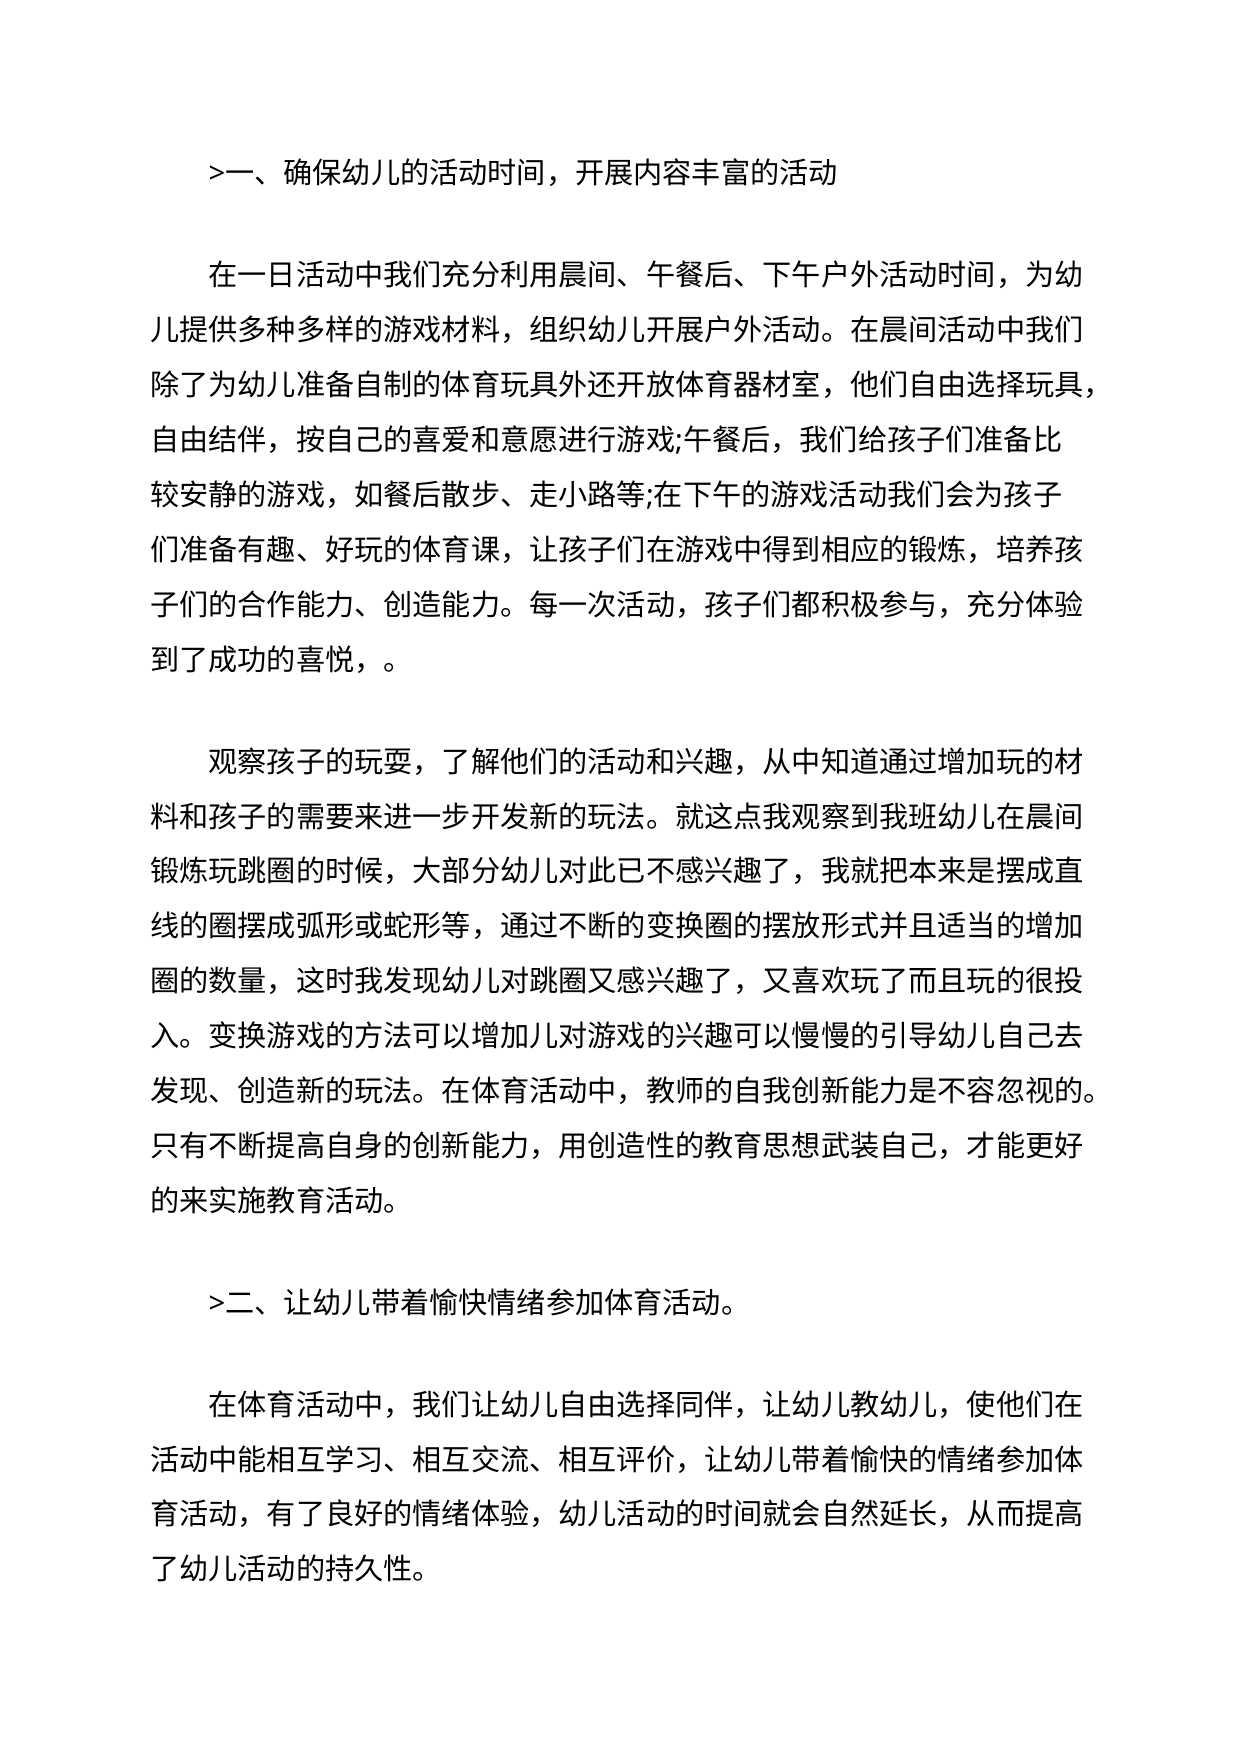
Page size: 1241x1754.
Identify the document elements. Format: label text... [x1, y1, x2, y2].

text 在体育活动中，我们让幼儿自由选择同伴，让幼儿教幼儿，使他们在活动中能相互学习、相互交流、相互评价，让幼儿带着愉快的情绪参加体育活动，有了良好的情绪体验，幼儿活动的时间就会自然延长，从而提高了幼儿活动的持久性。 [150, 1381, 1090, 1588]
text >一、确保幼儿的活动时间，开展内容丰富的活动 [150, 150, 1090, 192]
text >二、让幼儿带着愉快情绪参加体育活动。 [150, 1279, 1090, 1322]
text 在一日活动中我们充分利用晨间、午餐后、下午户外活动时间，为幼儿提供多种多样的游戏材料，组织幼儿开展户外活动。在晨间活动中我们除了为幼儿准备自制的体育玩具外还开放体育器材室，他们自由选择玩具，自由结伴，按自己的喜爱和意愿进行游戏;午餐后，我们给孩子们准备比较安静的游戏，如餐后散步、走小路等;在下午的游戏活动我们会为孩子们准备有趣、好玩的体育课，让孩子们在游戏中得到相应的锻炼，培养孩子们的合作能力、创造能力。每一次活动，孩子们都积极参与，充分体验到了成功的喜悦，。 [150, 252, 1090, 679]
text 观察孩子的玩耍，了解他们的活动和兴趣，从中知道通过增加玩的材料和孩子的需要来进一步开发新的玩法。就这点我观察到我班幼儿在晨间锻炼玩跳圈的时候，大部分幼儿对此已不感兴趣了，我就把本来是摆成直线的圈摆成弧形或蛇形等，通过不断的变换圈的摆放形式并且适当的增加圈的数量，这时我发现幼儿对跳圈又感兴趣了，又喜欢玩了而且玩的很投入。变换游戏的方法可以增加儿对游戏的兴趣可以慢慢的引导幼儿自己去发现、创造新的玩法。在体育活动中，教师的自我创新能力是不容忽视的。只有不断提高自身的创新能力，用创造性的教育思想武装自己，才能更好的来实施教育活动。 [150, 738, 1090, 1220]
